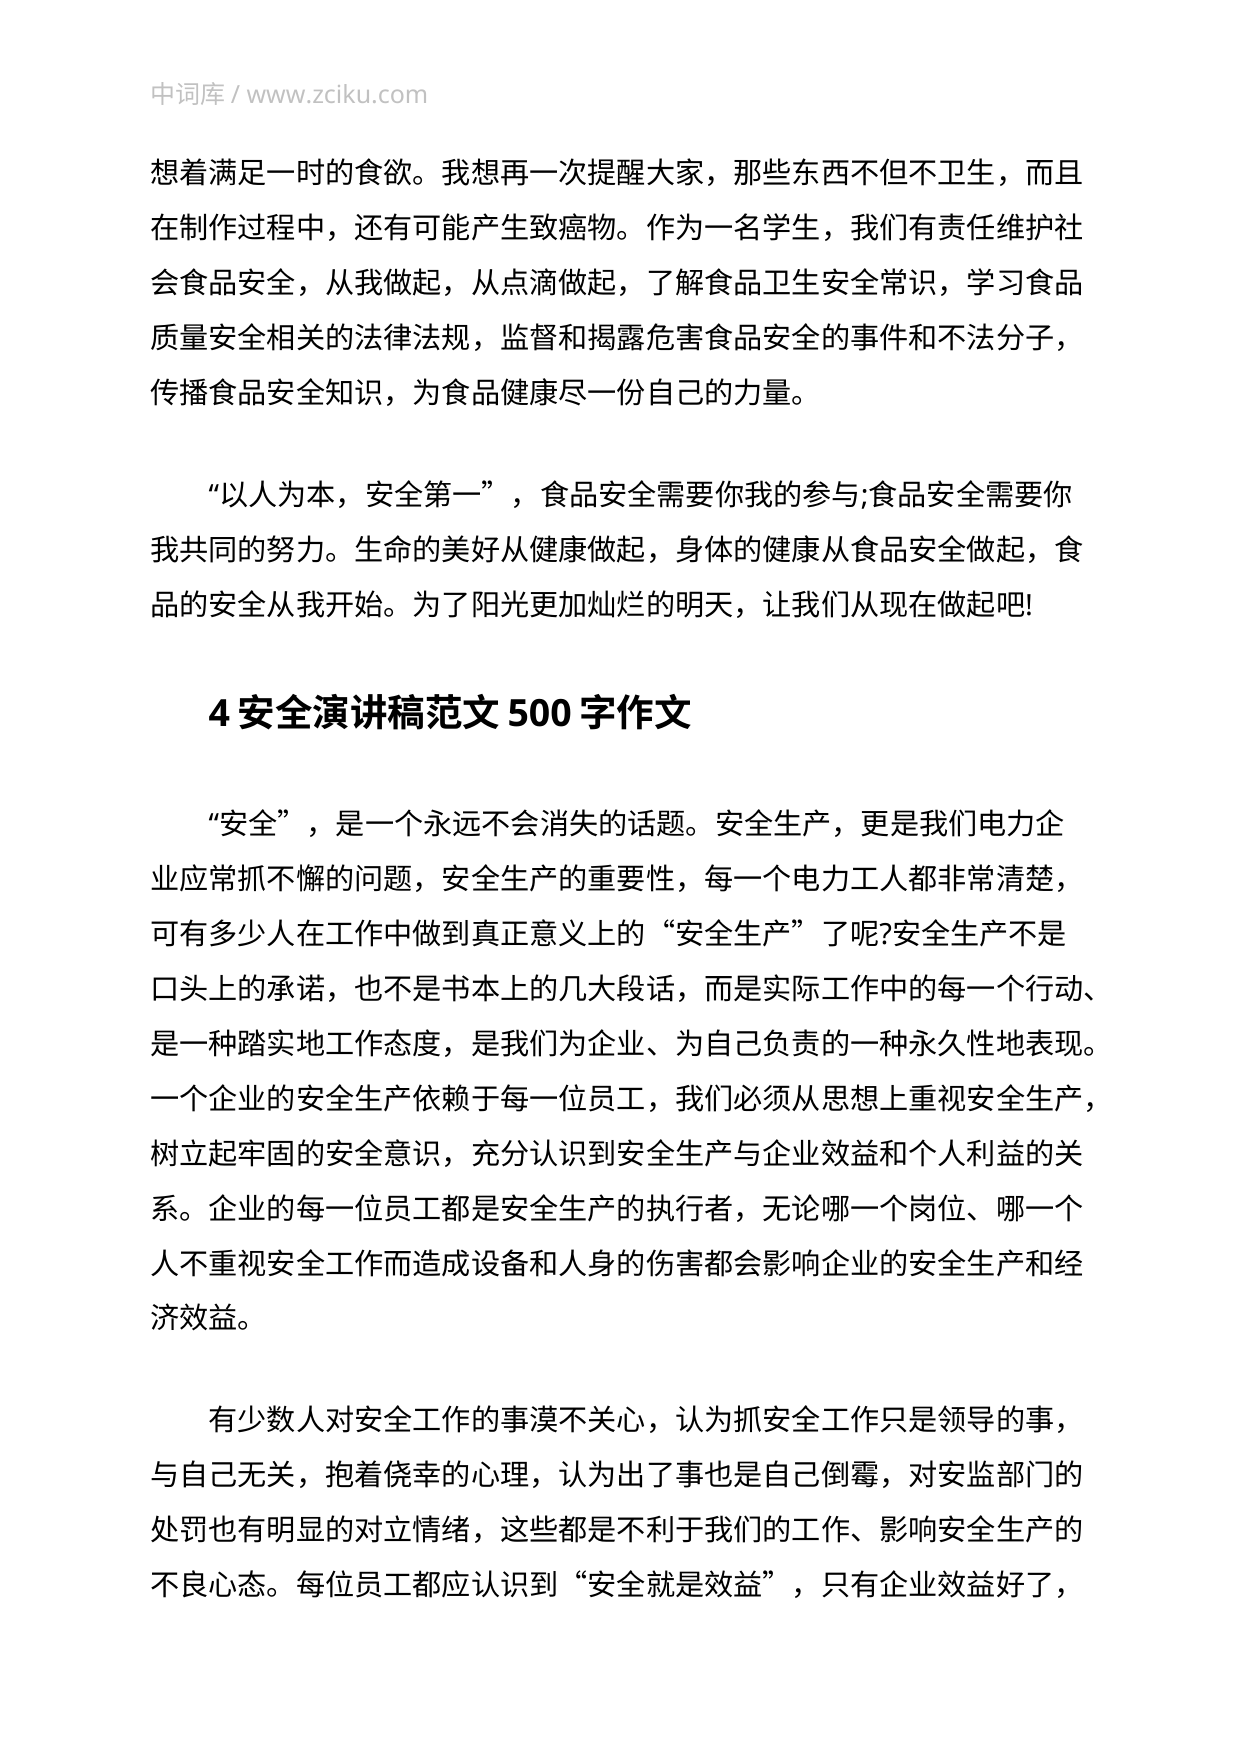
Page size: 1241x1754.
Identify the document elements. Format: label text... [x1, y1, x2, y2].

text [150, 1397, 1090, 1604]
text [150, 150, 1090, 412]
text “安全”，是一个永远不会消失的话题。安全生产，更是我们电力企业应常抓不懈的问题，安全生产的重要性，每一个电力工人都非常清楚，可有多少人在工作中做到真正意义上的“安全生产”了呢?安全生产不是口头上的承诺，也不是书本上的几大段话，而是实际工作中的每一个行动、是一种踏实地工作态度，是我们为企业、为自己负责的一种永久性地表现。一个企业的安全生产依赖于每一位员工，我们必须从思想上重视安全生产，树立起牢固的安全意识，充分认识到安全生产与企业效益和个人利益的关系。企业的每一位员工都是安全生产的执行者，无论哪一个岗位、哪一个人不重视安全工作而造成设备和人身的伤害都会影响企业的安全生产和经济效益。 [150, 801, 1090, 1337]
text “以人为本，安全第一”，食品安全需要你我的参与;食品安全需要你我共同的努力。生命的美好从健康做起，身体的健康从食品安全做起，食品的安全从我开始。为了阳光更加灿烂的明天，让我们从现在做起吧! [150, 471, 1090, 624]
text 4安全演讲稿范文500字作文 [150, 683, 1090, 738]
